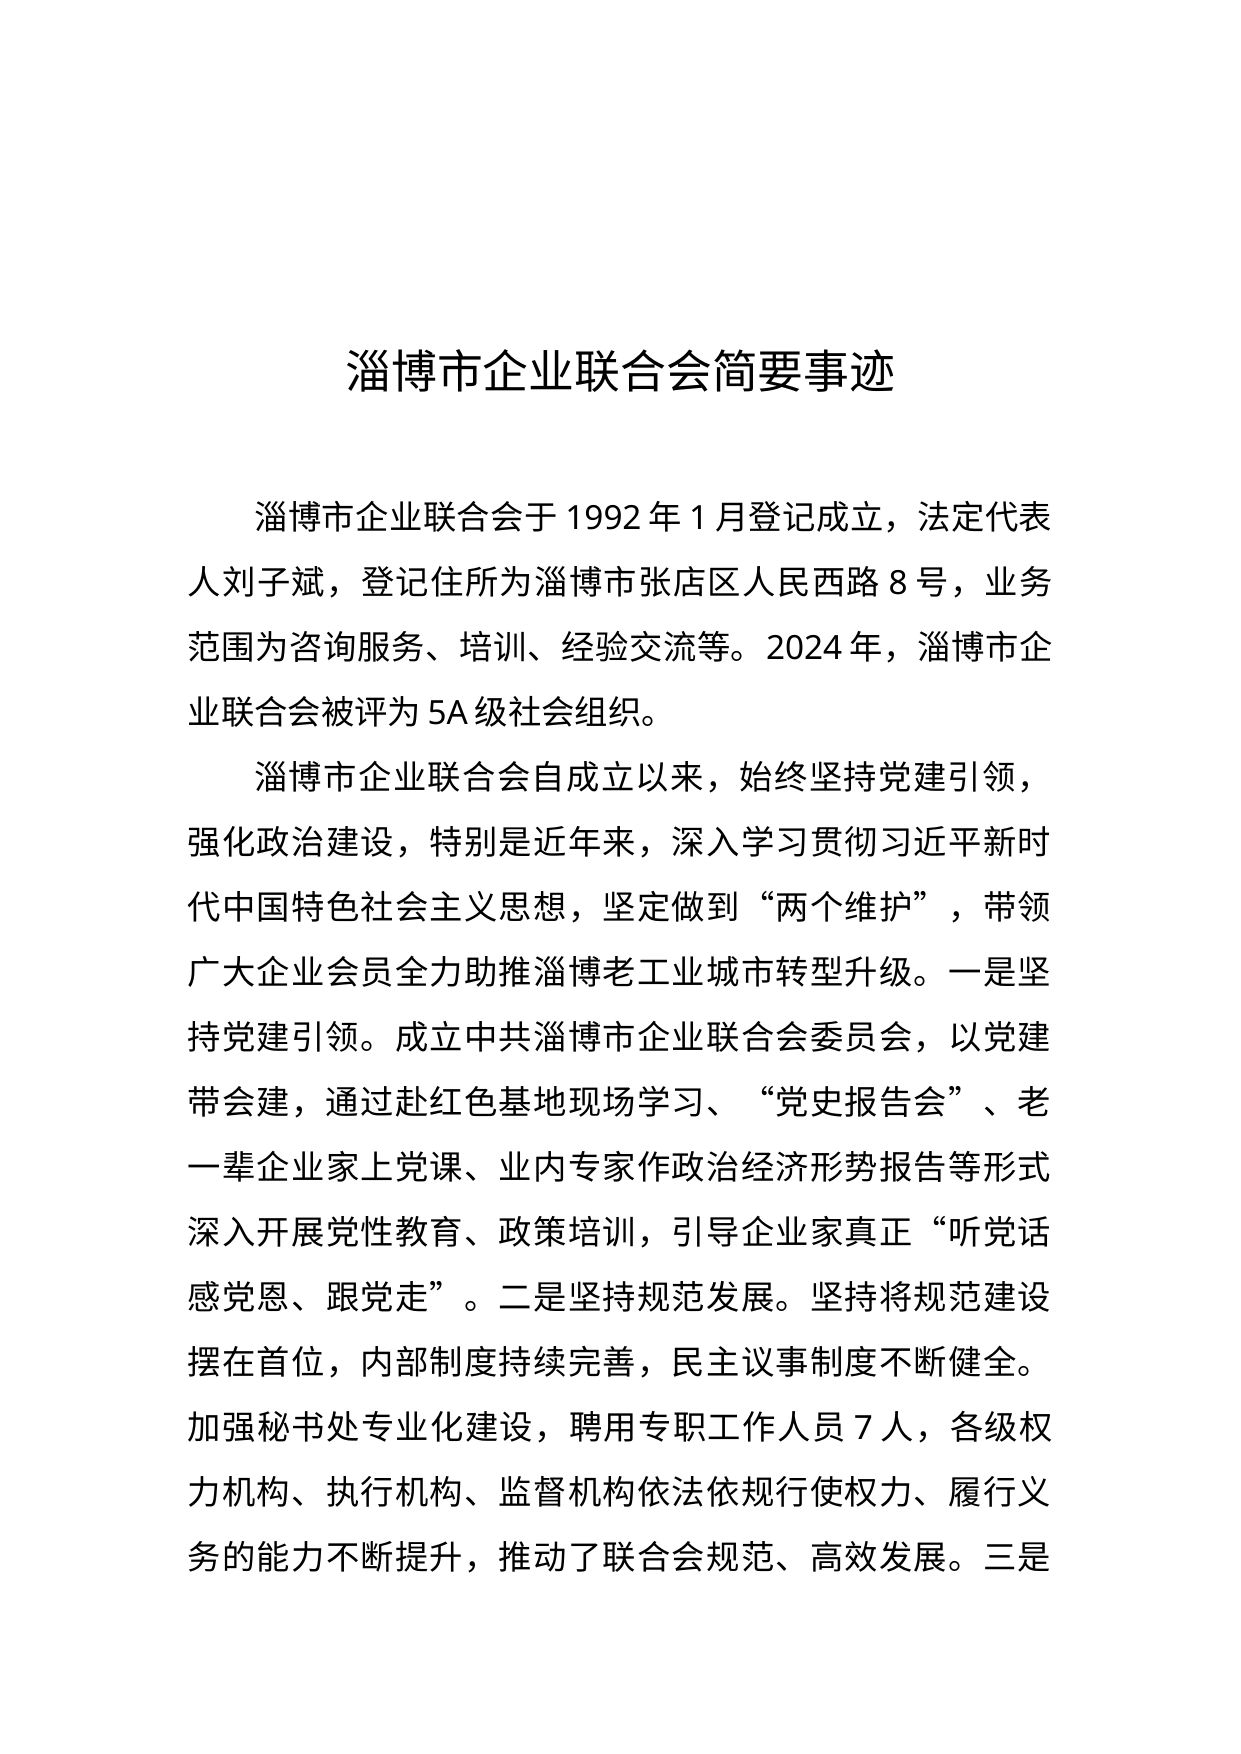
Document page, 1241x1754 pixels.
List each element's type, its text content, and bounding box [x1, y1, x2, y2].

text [187, 742, 1053, 1587]
text 淄博市企业联合会于1992年1月登记成立，法定代表人刘子斌，登记住所为淄博市张店区人民西路8号，业务范围为咨询服务、培训、经验交流等。2024年，淄博市企业联合会被评为5A级社会组织。 [187, 482, 1053, 742]
text 淄博市企业联合会简要事迹 [187, 320, 1053, 417]
